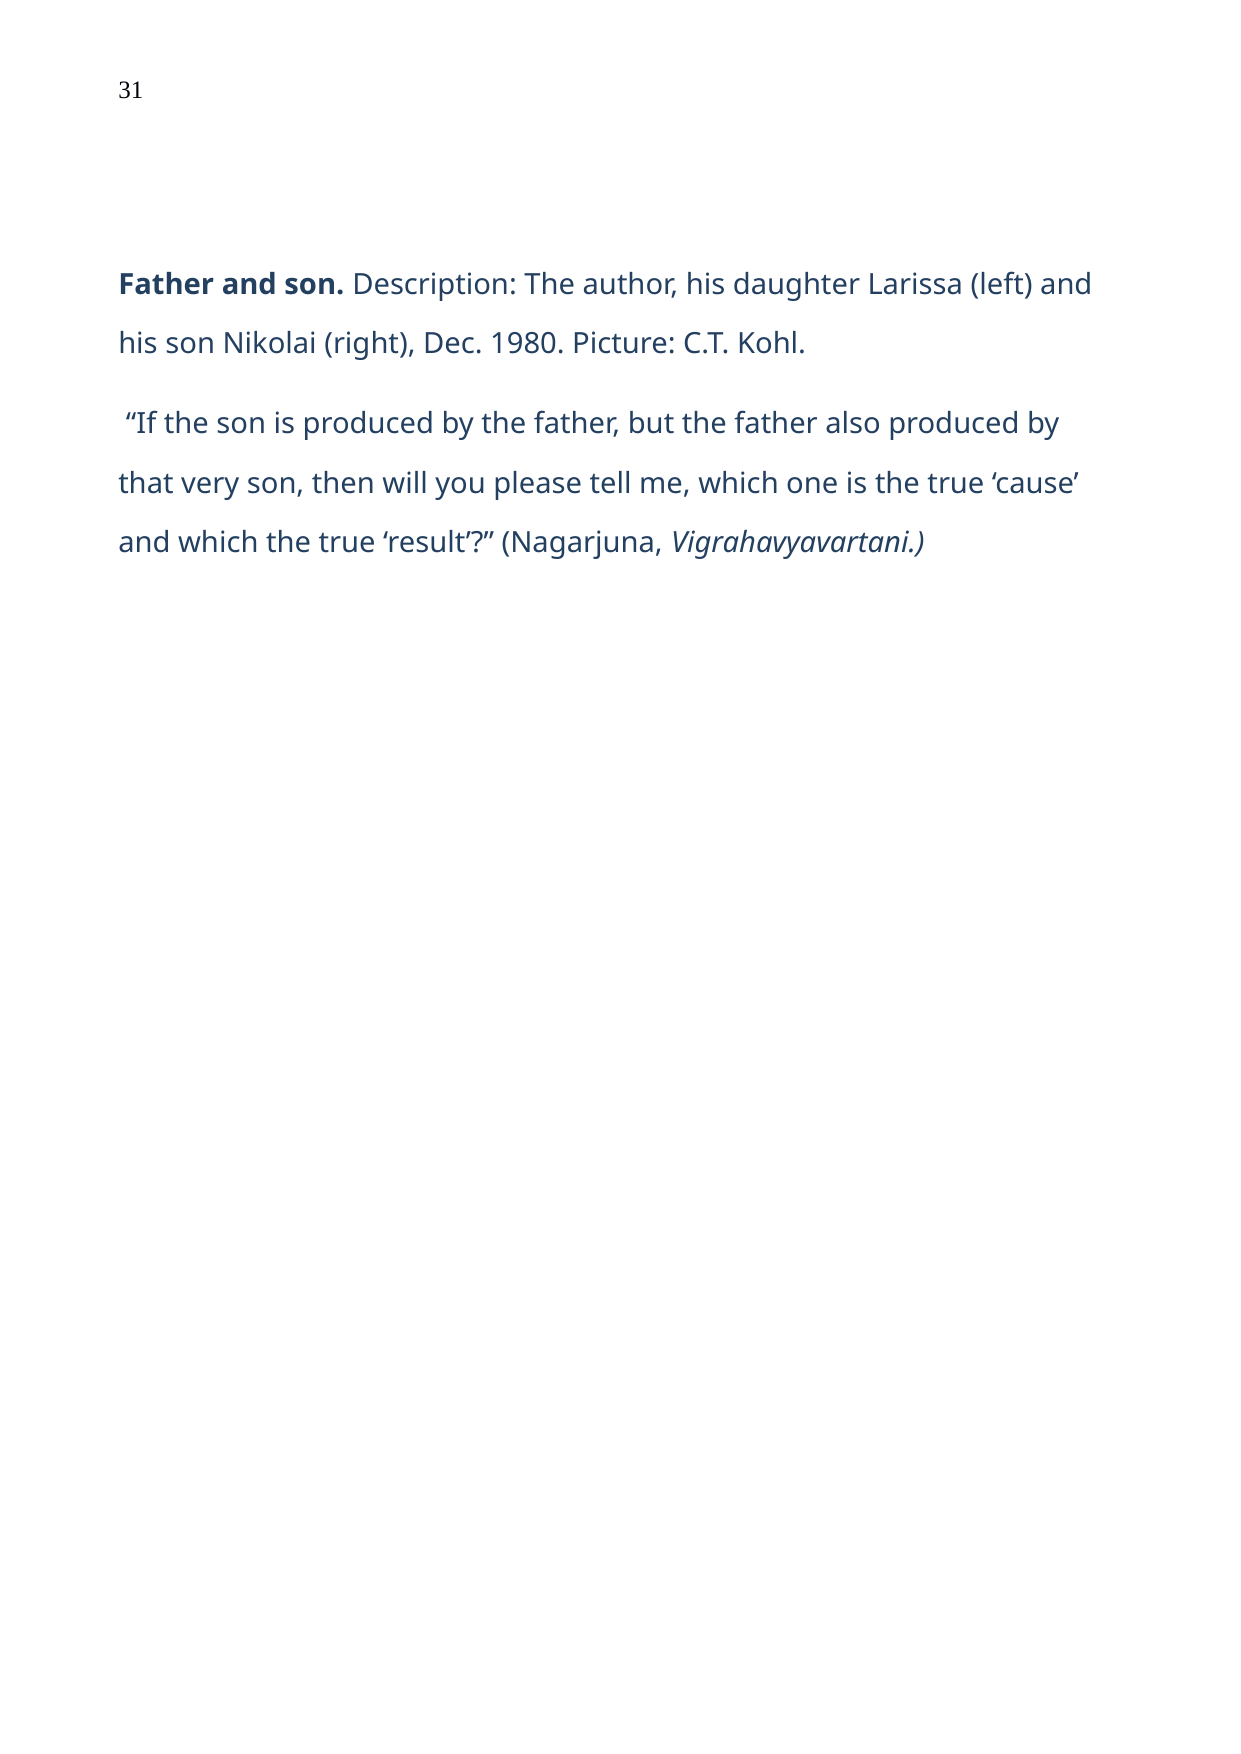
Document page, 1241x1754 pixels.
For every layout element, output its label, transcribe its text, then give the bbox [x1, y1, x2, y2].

text Father and son. Description: The author, his daughter Larissa (left) and his son Nikolai (right), Dec. 1980. Picture: C.T. Kohl. [118, 263, 1122, 362]
text “If the son is produced by the father, but the father also produced by that very son, then will you please tell me, which one is the true ‘cause’ and which the true ‘result’?” (Nagarjuna, Vigrahavyavartani.) [118, 403, 1122, 561]
